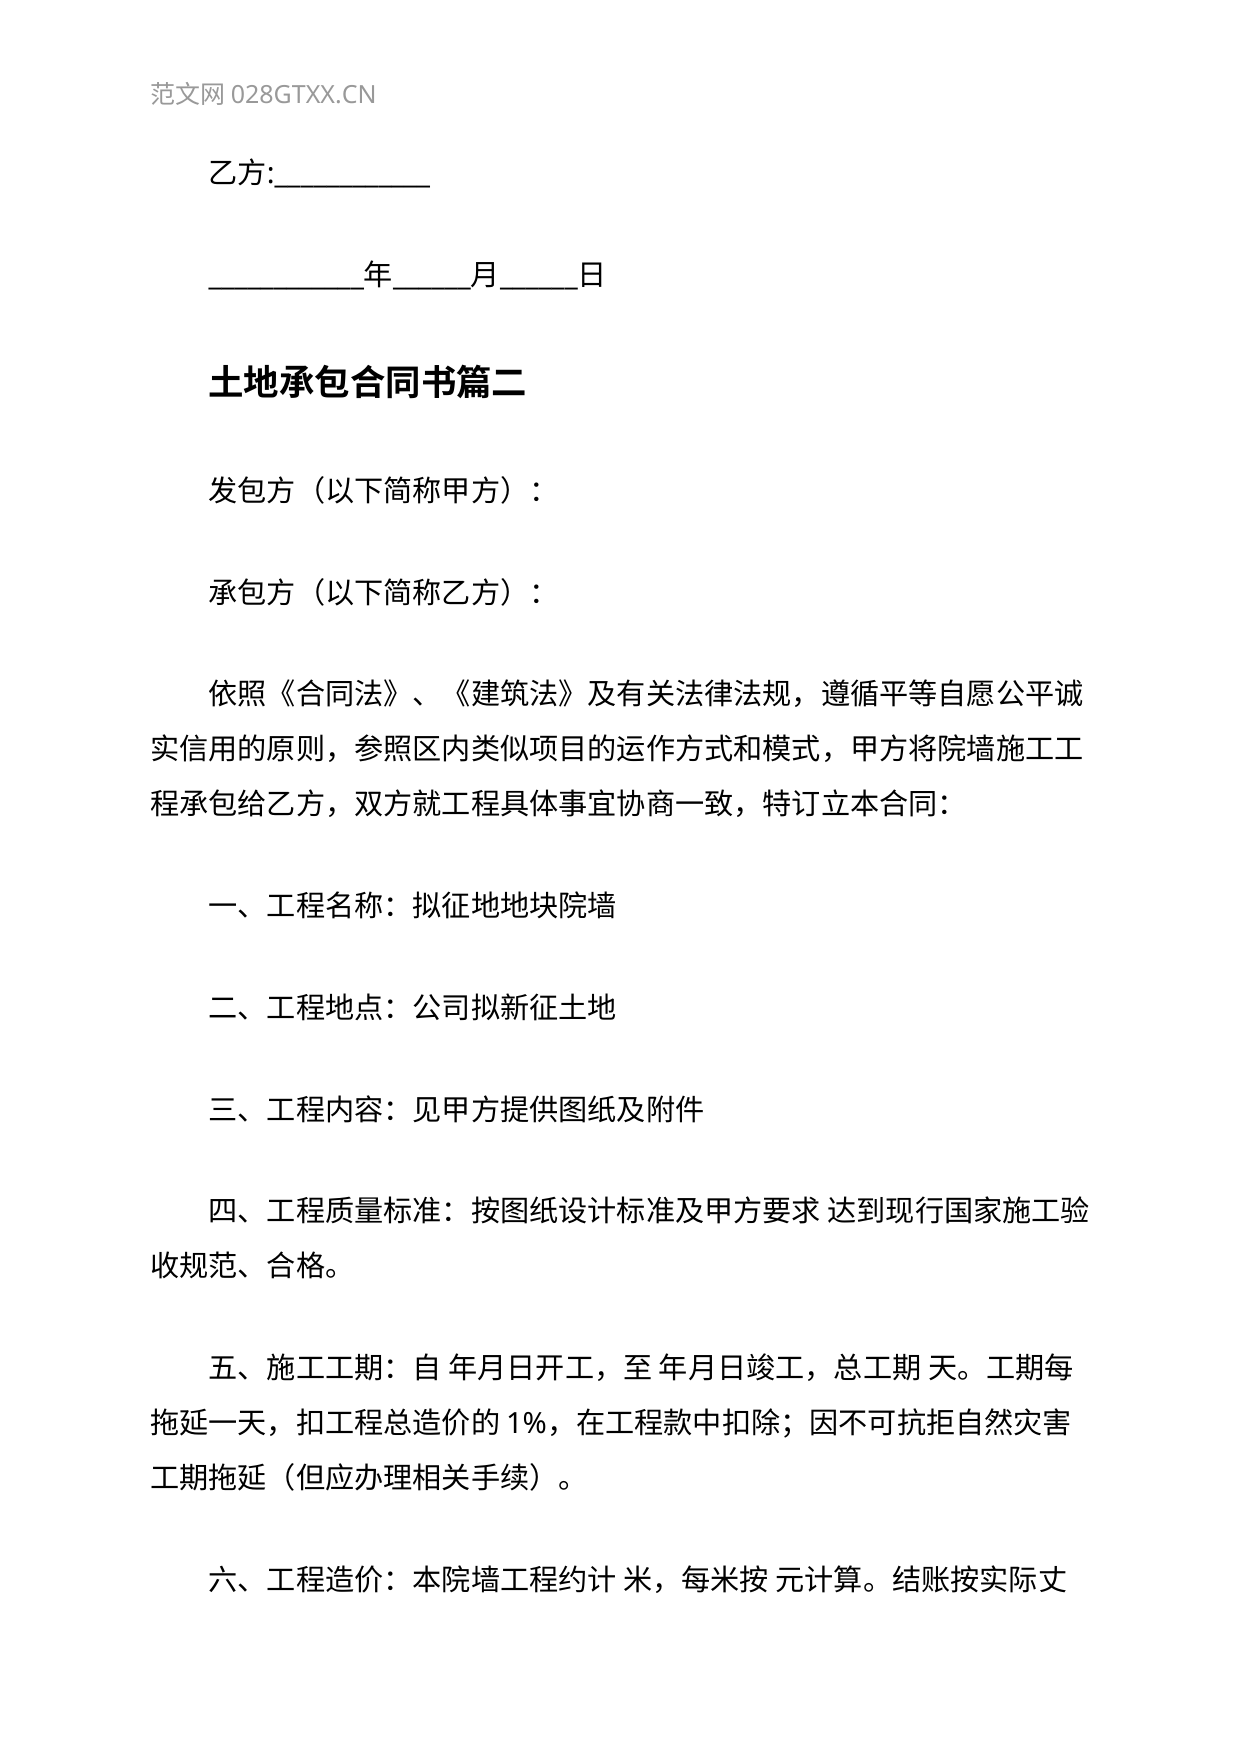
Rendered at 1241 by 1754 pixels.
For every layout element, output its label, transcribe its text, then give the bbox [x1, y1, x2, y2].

text 一、工程名称：拟征地地块院墙 [150, 882, 1090, 925]
text 发包方（以下简称甲方）： [150, 467, 1090, 510]
text 四、工程质量标准：按图纸设计标准及甲方要求 达到现行国家施工验收规范、合格。 [150, 1188, 1090, 1285]
text 依照《合同法》、《建筑法》及有关法律法规，遵循平等自愿公平诚实信用的原则，参照区内类似项目的运作方式和模式，甲方将院墙施工工程承包给乙方，双方就工程具体事宜协商一致，特订立本合同： [150, 671, 1090, 823]
text 五、施工工期：自 年月日开工，至 年月日竣工，总工期 天。工期每拖延一天，扣工程总造价的1%，在工程款中扣除；因不可抗拒自然灾害工期拖延（但应办理相关手续）。 [150, 1344, 1090, 1497]
text 三、工程内容：见甲方提供图纸及附件 [150, 1086, 1090, 1128]
text 二、工程地点：公司拟新征土地 [150, 984, 1090, 1027]
text 承包方（以下简称乙方）： [150, 569, 1090, 611]
text 土地承包合同书篇二 [150, 354, 1090, 405]
text ____________年______月______日 [150, 252, 1090, 294]
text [150, 1556, 1090, 1598]
text 乙方:____________ [150, 150, 1090, 192]
